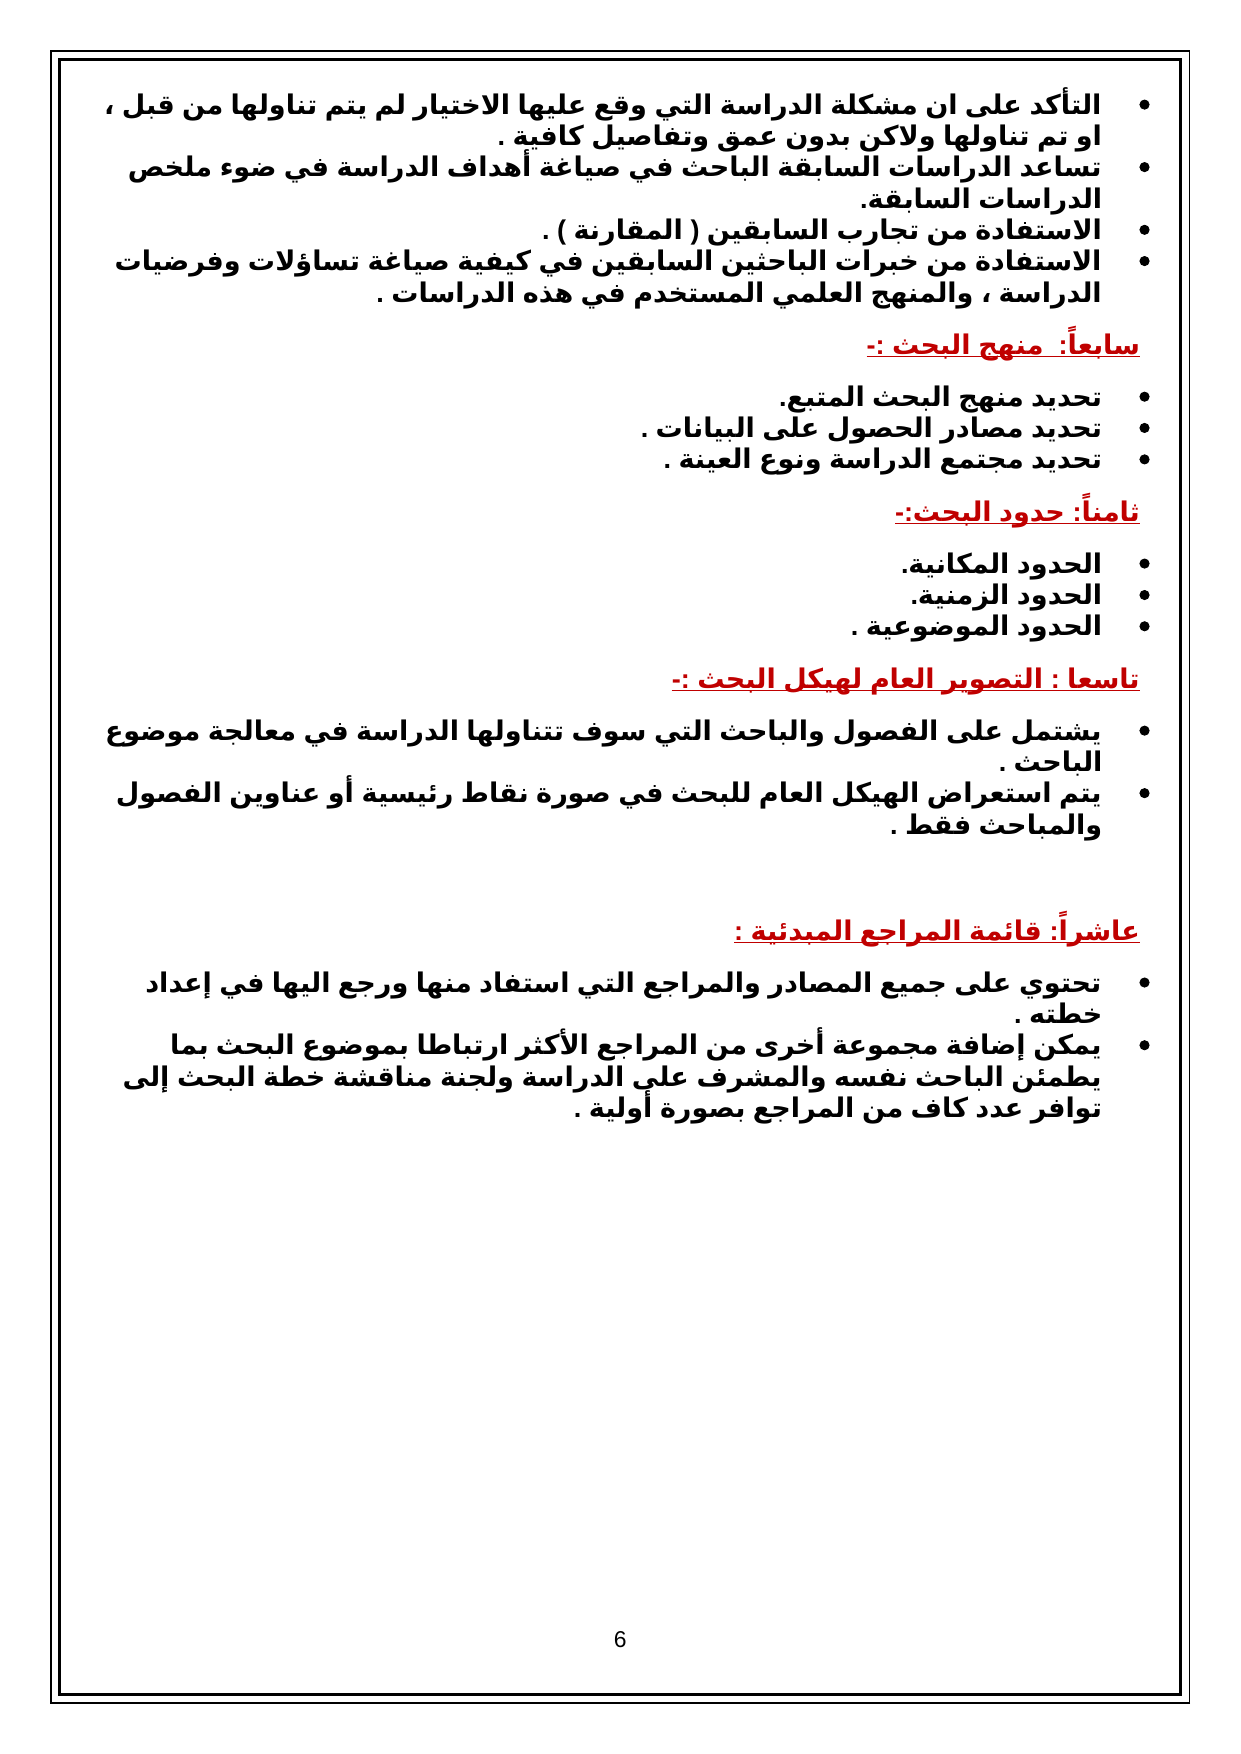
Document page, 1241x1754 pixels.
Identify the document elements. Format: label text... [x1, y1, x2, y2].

text سابعاً: منهج البحث :- [100, 329, 1140, 360]
list الحدود المكانية. [100, 548, 1140, 579]
list الاستفادة من تجارب السابقين ( المقارنة ) . [100, 214, 1140, 245]
list تساعد الدراسات السابقة الباحث في صياغة أهداف الدراسة في ضوء ملخص الدراسات السابقة. [100, 151, 1140, 214]
list يمكن إضافة مجموعة أخرى من المراجع الأكثر ارتباطا بموضوع البحث بما يطمئن الباحث نفسه والمشرف على الدراسة ولجنة مناقشة خطة البحث إلى توافر عدد كاف من المراجع بصورة أولية . [100, 1029, 1140, 1123]
list تحديد مصادر الحصول على البيانات . [100, 412, 1140, 443]
list الاستفادة من خبرات الباحثين السابقين في كيفية صياغة تساؤلات وفرضيات الدراسة ، والمنهج العلمي المستخدم في هذه الدراسات . [100, 245, 1140, 308]
text عاشراً: قائمة المراجع المبدئية : [100, 914, 1140, 946]
list الحدود الموضوعية . [100, 610, 1140, 642]
list الحدود الزمنية. [100, 579, 1140, 610]
text ثامناً: حدود البحث:- [100, 496, 1140, 527]
list تحديد مجتمع الدراسة ونوع العينة . [100, 443, 1140, 475]
list يتم استعراض الهيكل العام للبحث في صورة نقاط رئيسية أو عناوين الفصول والمباحث فقط . [100, 777, 1140, 840]
list يشتمل على الفصول والباحث التي سوف تتناولها الدراسة في معالجة موضوع الباحث . [100, 715, 1140, 777]
list تحتوي على جميع المصادر والمراجع التي استفاد منها ورجع اليها في إعداد خطته . [100, 967, 1140, 1029]
list تحديد منهج البحث المتبع. [100, 381, 1140, 412]
list التأكد على ان مشكلة الدراسة التي وقع عليها الاختيار لم يتم تناولها من قبل ، او تم تناولها ولاكن بدون عمق وتفاصيل كافية . [100, 89, 1140, 151]
text تاسعا : التصوير العام لهيكل البحث :- [100, 663, 1140, 694]
